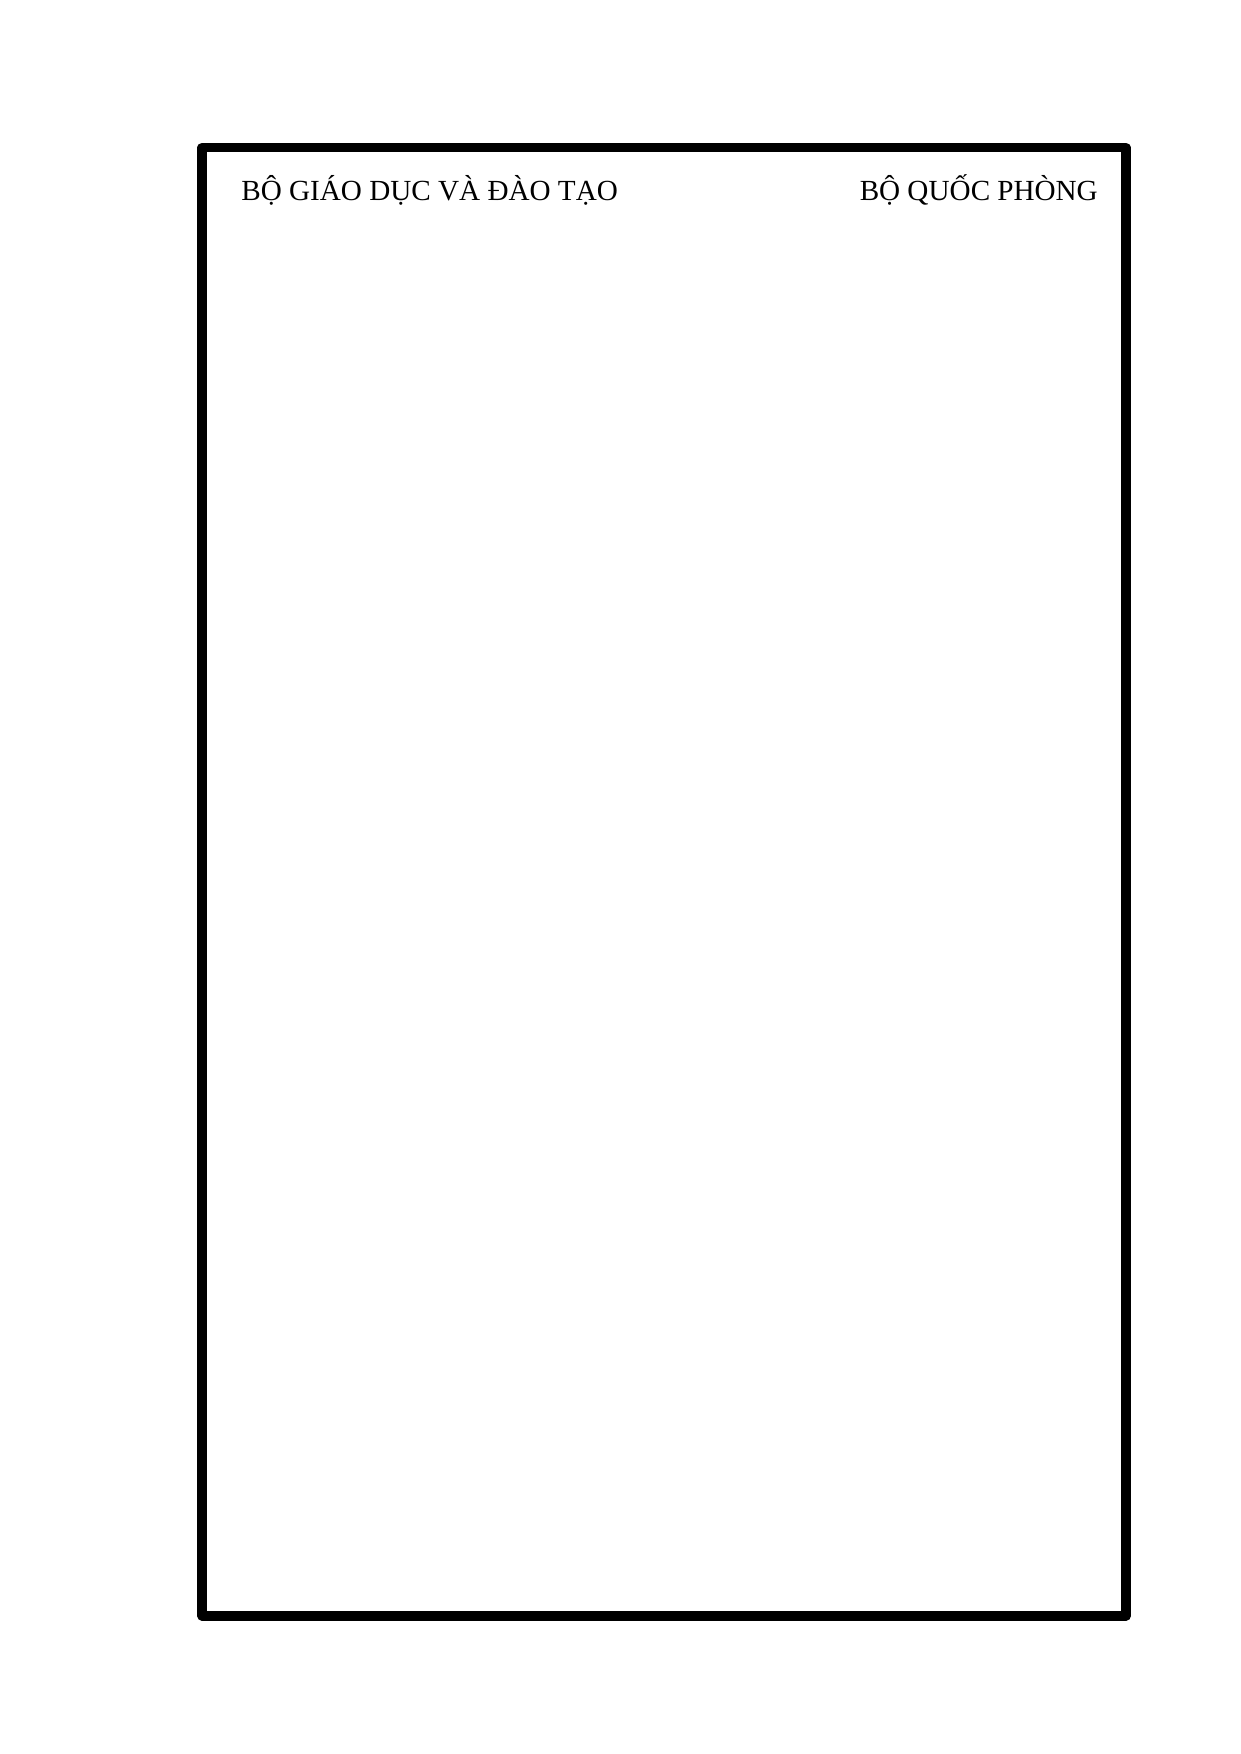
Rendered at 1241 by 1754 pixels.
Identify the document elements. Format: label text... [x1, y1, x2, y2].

table_header BỘ QUỐC PHÒNG [664, 152, 1121, 1606]
table_header BỘ GIÁO DỤC VÀ ĐÀO TẠO [207, 152, 663, 1606]
